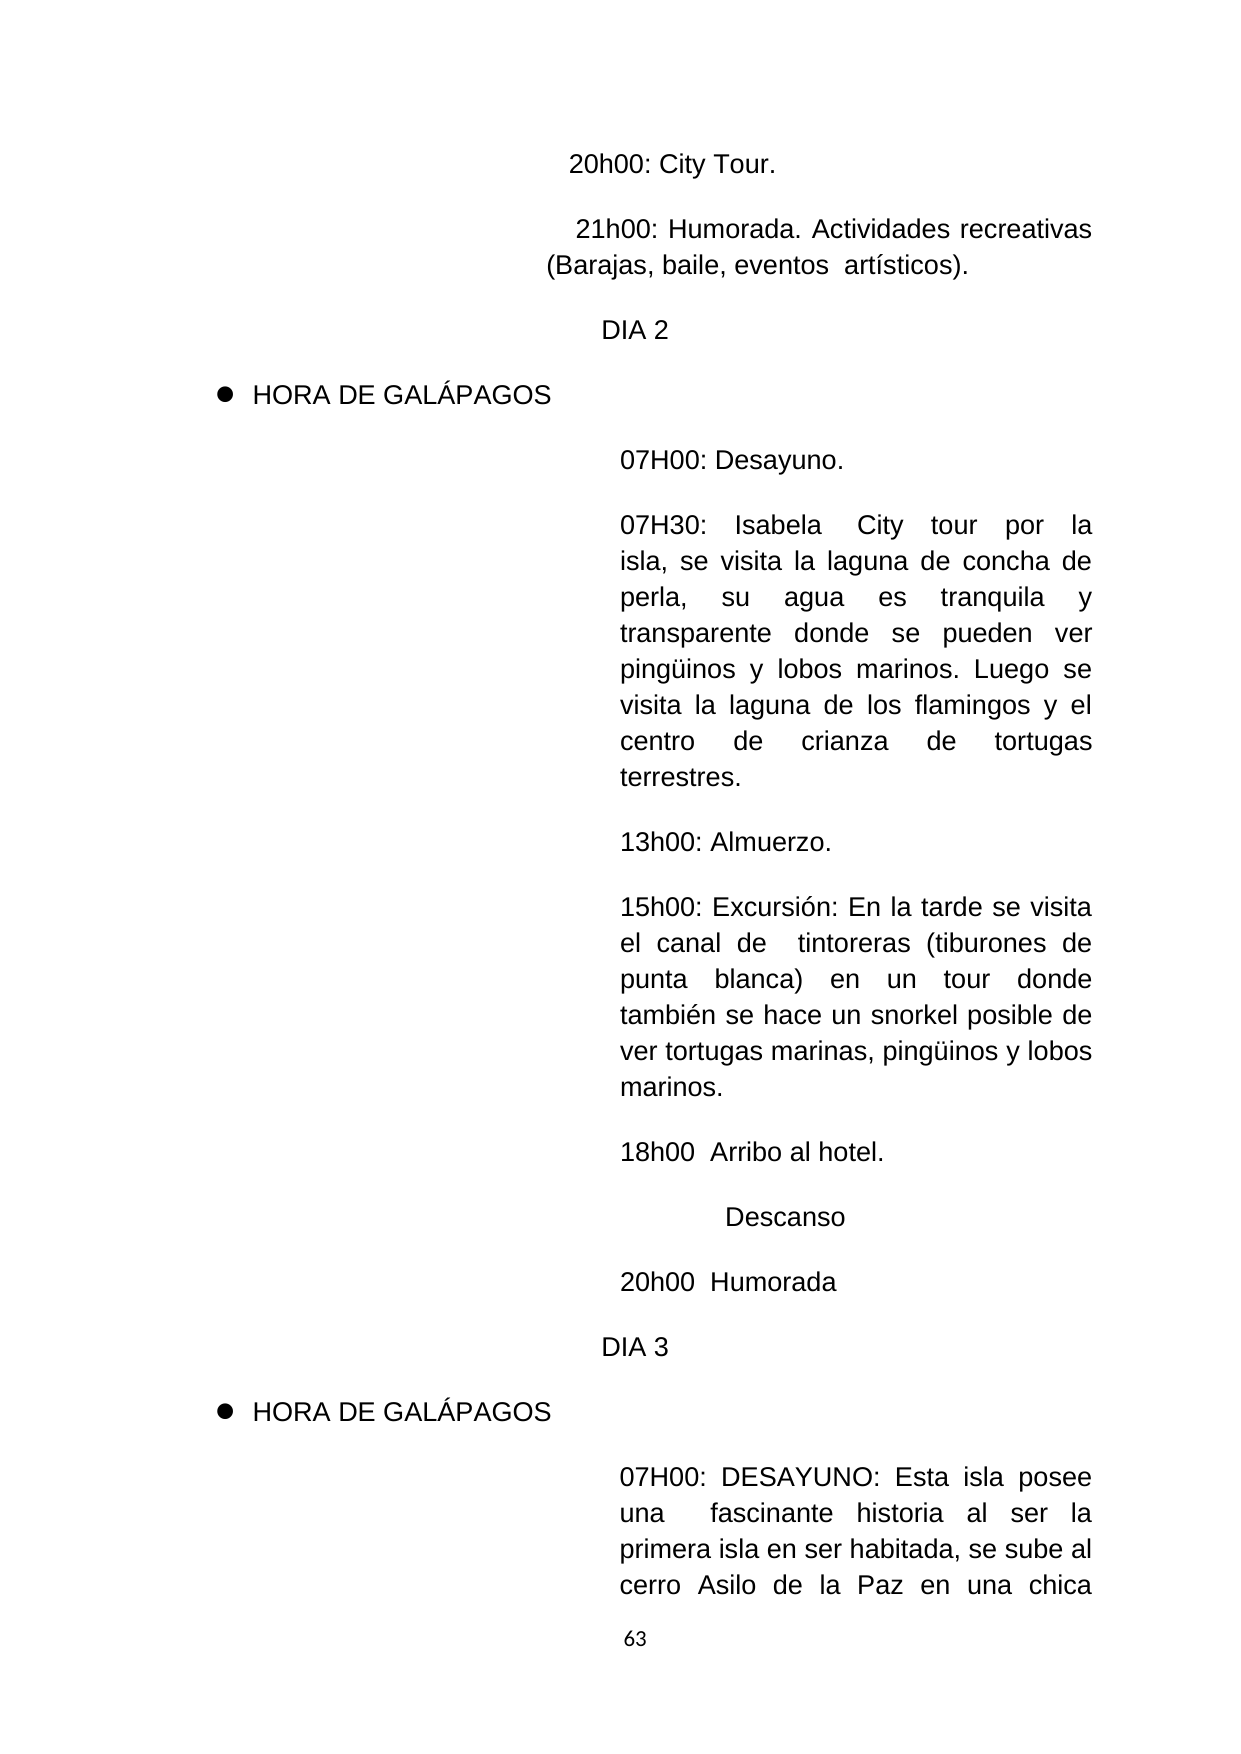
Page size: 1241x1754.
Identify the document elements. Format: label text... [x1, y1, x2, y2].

text 13h00: Almuerzo. [177, 826, 1092, 857]
text 20h00: City Tour. [177, 148, 1092, 179]
text DIA 2 [177, 314, 1092, 345]
text 07H00: Desayuno. [177, 444, 1092, 475]
text 18h00 Arribo al hotel. [177, 1136, 1092, 1167]
text 20h00 Humorada [177, 1266, 1092, 1297]
text 21h00: Humorada. Actividades recreativas (Barajas, baile, eventos artísticos). [546, 213, 1092, 280]
text Descanso [177, 1201, 1092, 1232]
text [619, 1461, 1092, 1601]
text 07H30: Isabela City tour por la isla, se visita la laguna de concha de perla, su agua es tranquila y transparente donde se pueden ver pingüinos y lobos marinos. Luego se visita la laguna de los flamingos y el centro de crianza de tortugas terrestres. [620, 509, 1092, 792]
text 15h00: Excursión: En la tarde se visita el canal de tintoreras (tiburones de punta blanca) en un tour donde también se hace un snorkel posible de ver tortugas marinas, pingüinos y lobos marinos. [620, 891, 1092, 1102]
text DIA 3 [177, 1331, 1092, 1362]
list HORA DE GALÁPAGOS [215, 379, 1092, 410]
list HORA DE GALÁPAGOS [215, 1396, 1092, 1428]
